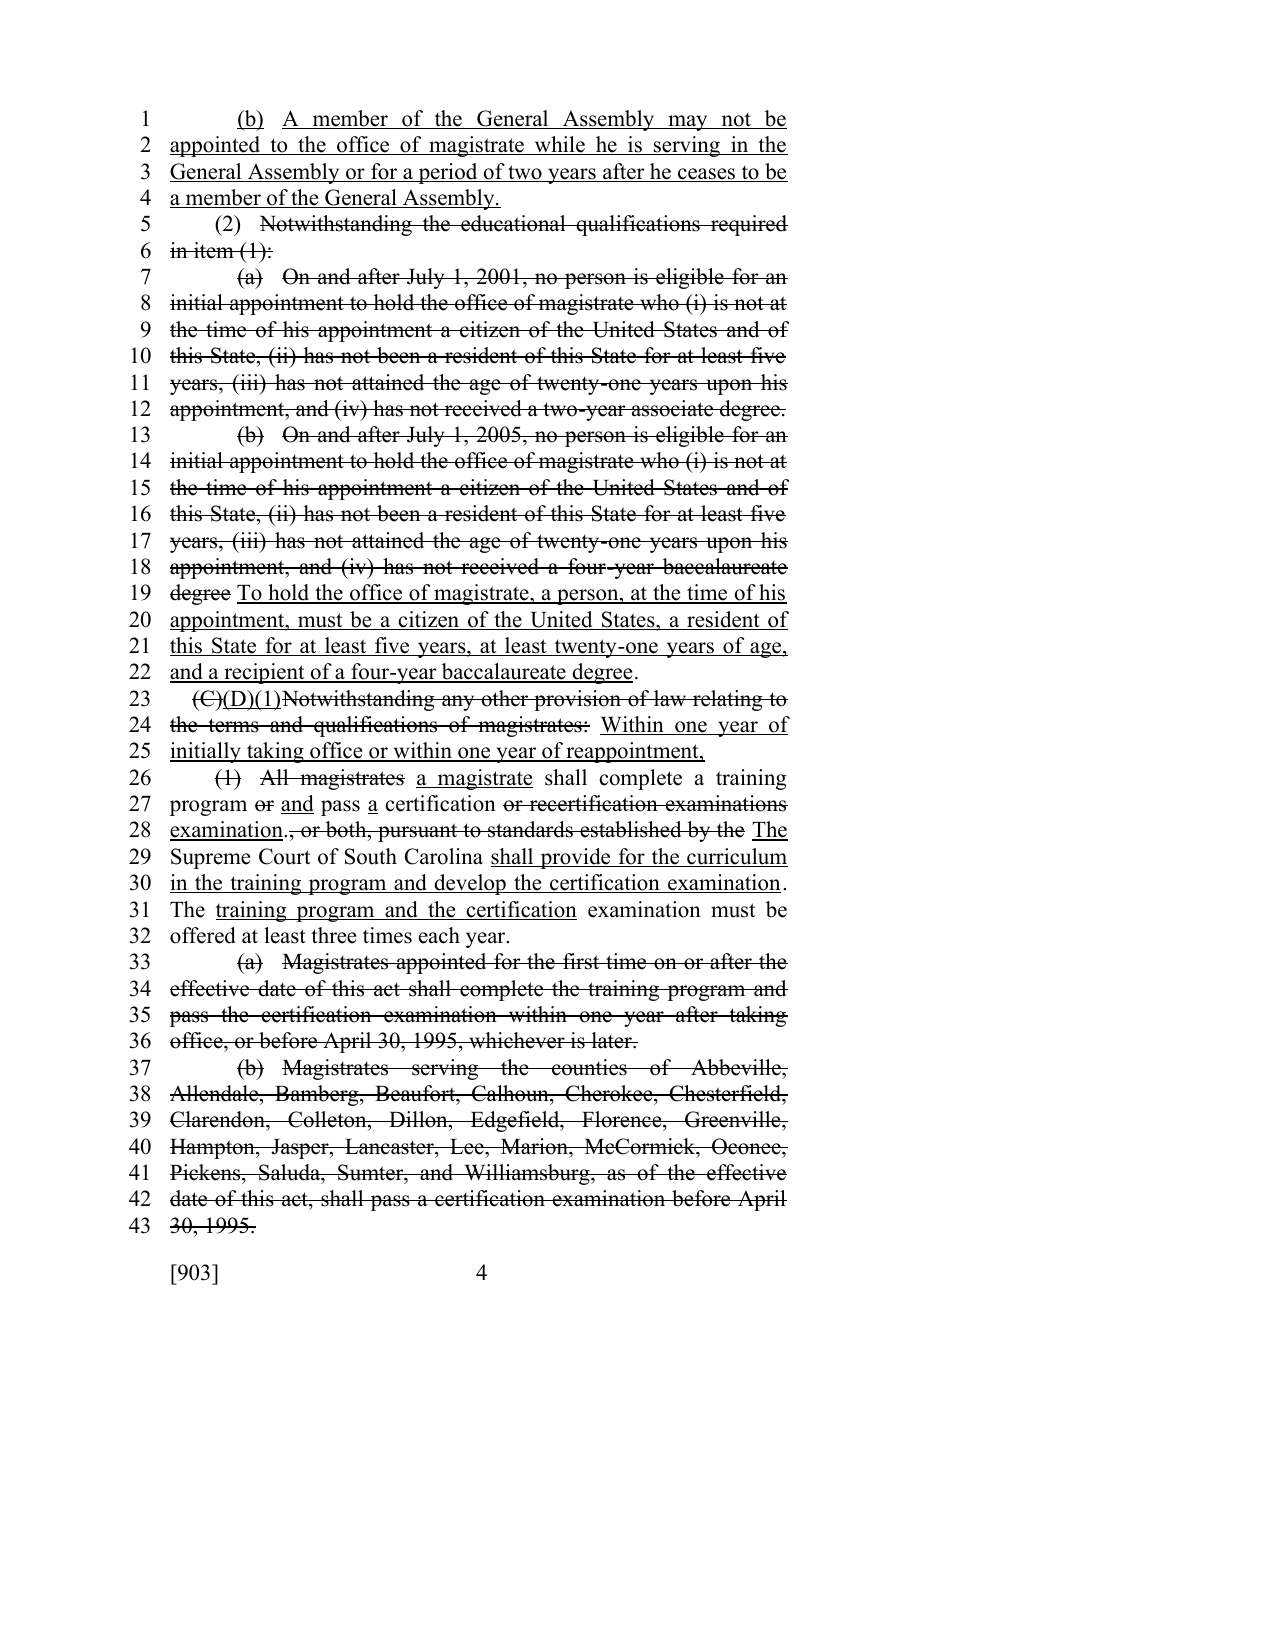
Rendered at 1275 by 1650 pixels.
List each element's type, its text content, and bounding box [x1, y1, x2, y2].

text (b) Magistrates serving the counties of Abbeville, Allendale, Bamberg, Beaufort, Calhoun, Cherokee, Chesterfield, Clarendon, Colleton, Dillon, Edgefield, Florence, Greenville, Hampton, Jasper, Lancaster, Lee, Marion, McCormick, Oconee, Pickens, Saluda, Sumter, and Williamsburg, as of the effective date of this act, shall pass a certification examination before April 30, 1995. [169, 1201, 787, 1238]
text (a) Magistrates appointed for the first time on or after the effective date of this act shall complete the training program and pass the certification examination within one year after taking office, or before April 30, 1995, whichever is later. [169, 1017, 787, 1054]
text (b) A member of the General Assembly may not be appointed to the office of magistrate while he is serving in the General Assembly or for a period of two years after he ceases to be a member of the General Assembly. [169, 155, 787, 181]
text (2) Notwithstanding the educational qualifications required in item (1): [169, 210, 787, 263]
text (b) Magistrates serving the counties of Abbeville, Allendale, Bamberg, Beaufort, Calhoun, Cherokee, Chesterfield, Clarendon, Colleton, Dillon, Edgefield, Florence, Greenville, Hampton, Jasper, Lancaster, Lee, Marion, McCormick, Oconee, Pickens, Saluda, Sumter, and Williamsburg, as of the effective date of this act, shall pass a certification examination before April 30, 1995. [169, 1054, 787, 1094]
text (a) Magistrates appointed for the first time on or after the effective date of this act shall complete the training program and pass the certification examination within one year after taking office, or before April 30, 1995, whichever is later. [169, 990, 787, 1015]
text (a) On and after July 1, 2001, no person is eligible for an initial appointment to hold the office of magistrate who (i) is not at the time of his appointment a citizen of the United States and of this State, (ii) has not been a resident of this State for at least five years, (iii) has not attained the age of twenty-one years upon his appointment, and (iv) has not received a two-year associate degree. [169, 331, 787, 383]
text (C)(D)(1) Notwithstanding any other provision of law relating to the terms and qualifications of magistrates: Within one year of initially taking office or within one year of reappointment, [169, 685, 787, 764]
text (a) On and after July 1, 2001, no person is eligible for an initial appointment to hold the office of magistrate who (i) is not at the time of his appointment a citizen of the United States and of this State, (ii) has not been a resident of this State for at least five years, (iii) has not attained the age of twenty-one years upon his appointment, and (iv) has not received a two-year associate degree. [169, 263, 787, 304]
text (b) A member of the General Assembly may not be appointed to the office of magistrate while he is serving in the General Assembly or for a period of two years after he ceases to be a member of the General Assembly. [169, 182, 787, 210]
text (1) All magistrates a magistrate shall complete a training program or and pass a certification or recertification examinations examination., or both, pursuant to standards established by the The Supreme Court of South Carolina shall provide for the curriculum in the training program and develop the certification examination. The training program and the certification examination must be offered at least three times each year. [169, 764, 787, 948]
text (a) Magistrates appointed for the first time on or after the effective date of this act shall complete the training program and pass the certification examination within one year after taking office, or before April 30, 1995, whichever is later. [169, 948, 787, 989]
text (b) A member of the General Assembly may not be appointed to the office of magistrate while he is serving in the General Assembly or for a period of two years after he ceases to be a member of the General Assembly. [169, 105, 787, 154]
